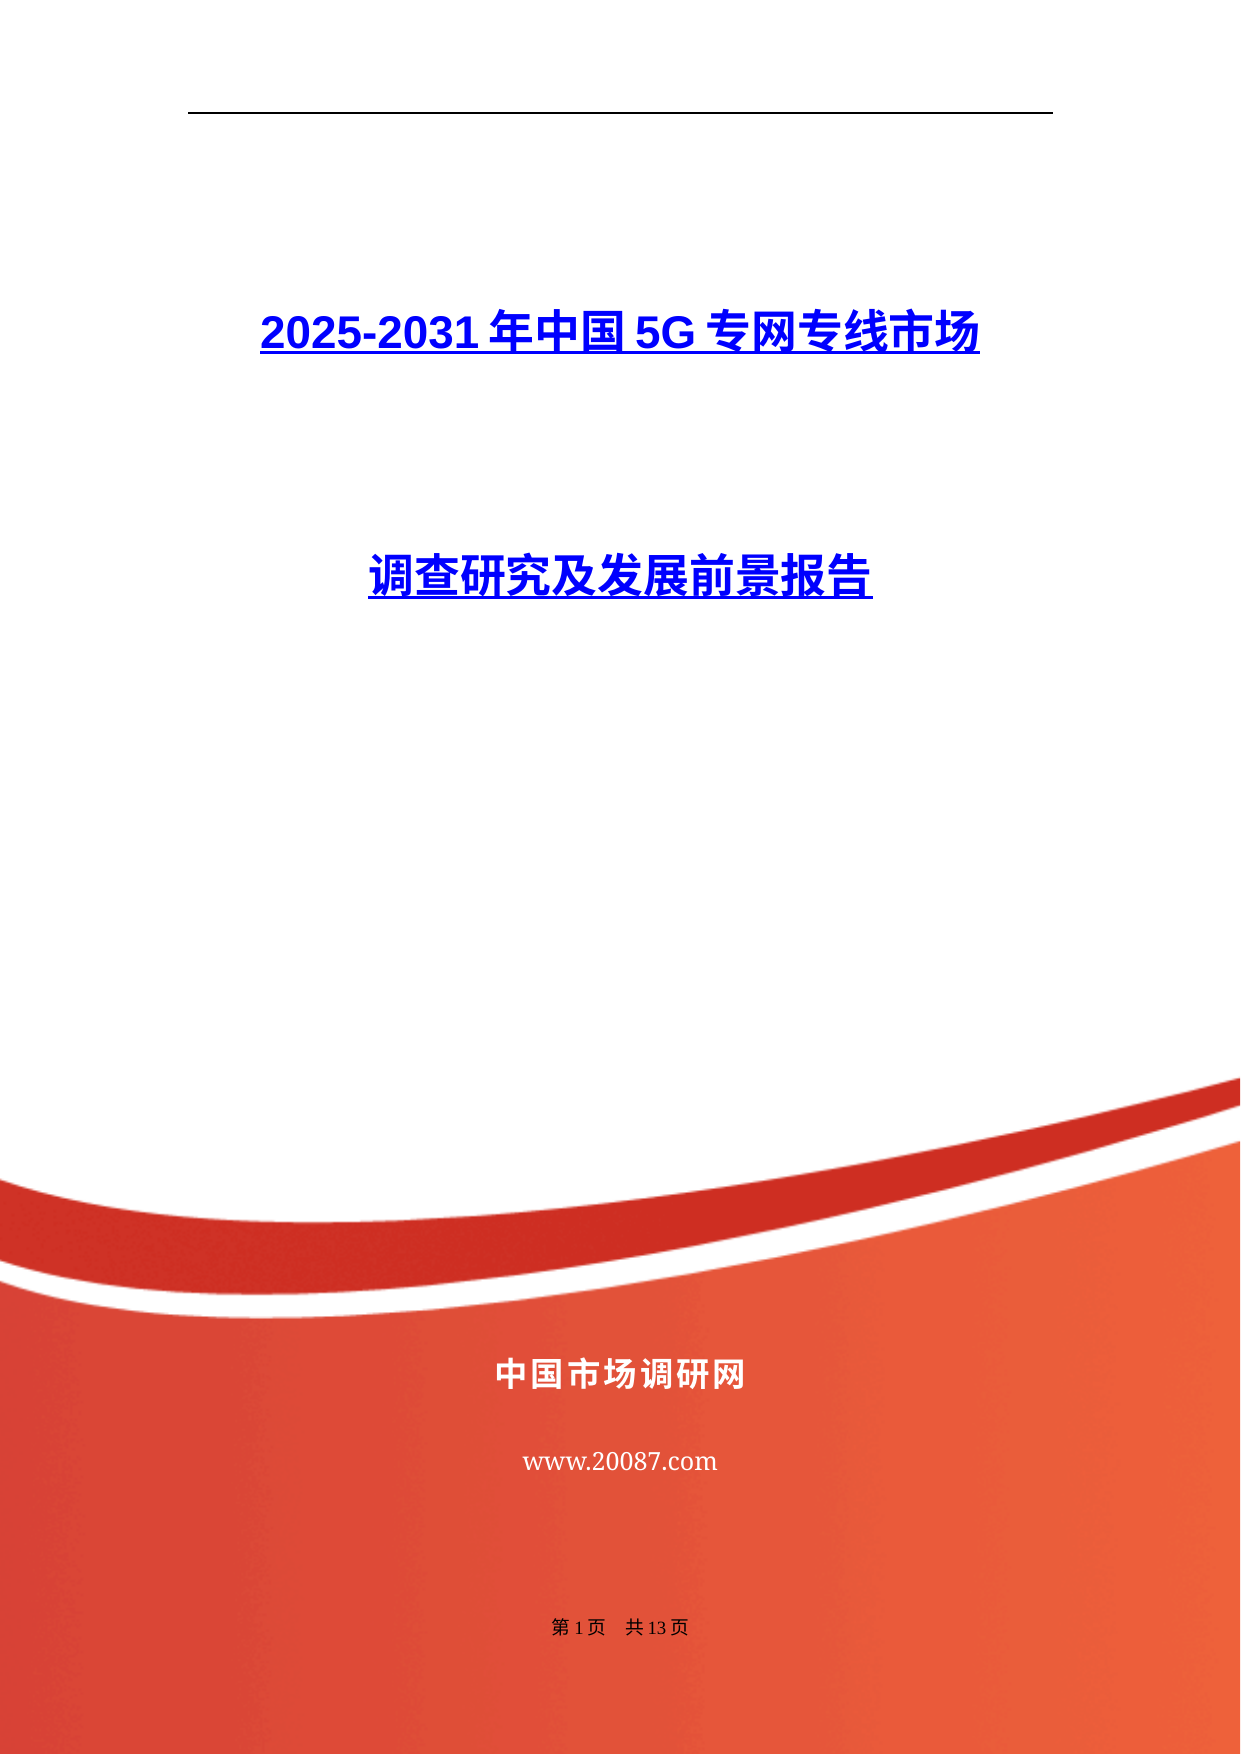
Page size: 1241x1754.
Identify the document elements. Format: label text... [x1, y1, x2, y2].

picture [0, 1006, 1241, 1754]
text www.20087.com [187, 1428, 1053, 1493]
table_header 2025-2031年中国5G专网专线市场调查研究及发展前景报告 [188, 207, 1053, 773]
subtitle 中国市场调研网 [187, 1339, 1053, 1404]
